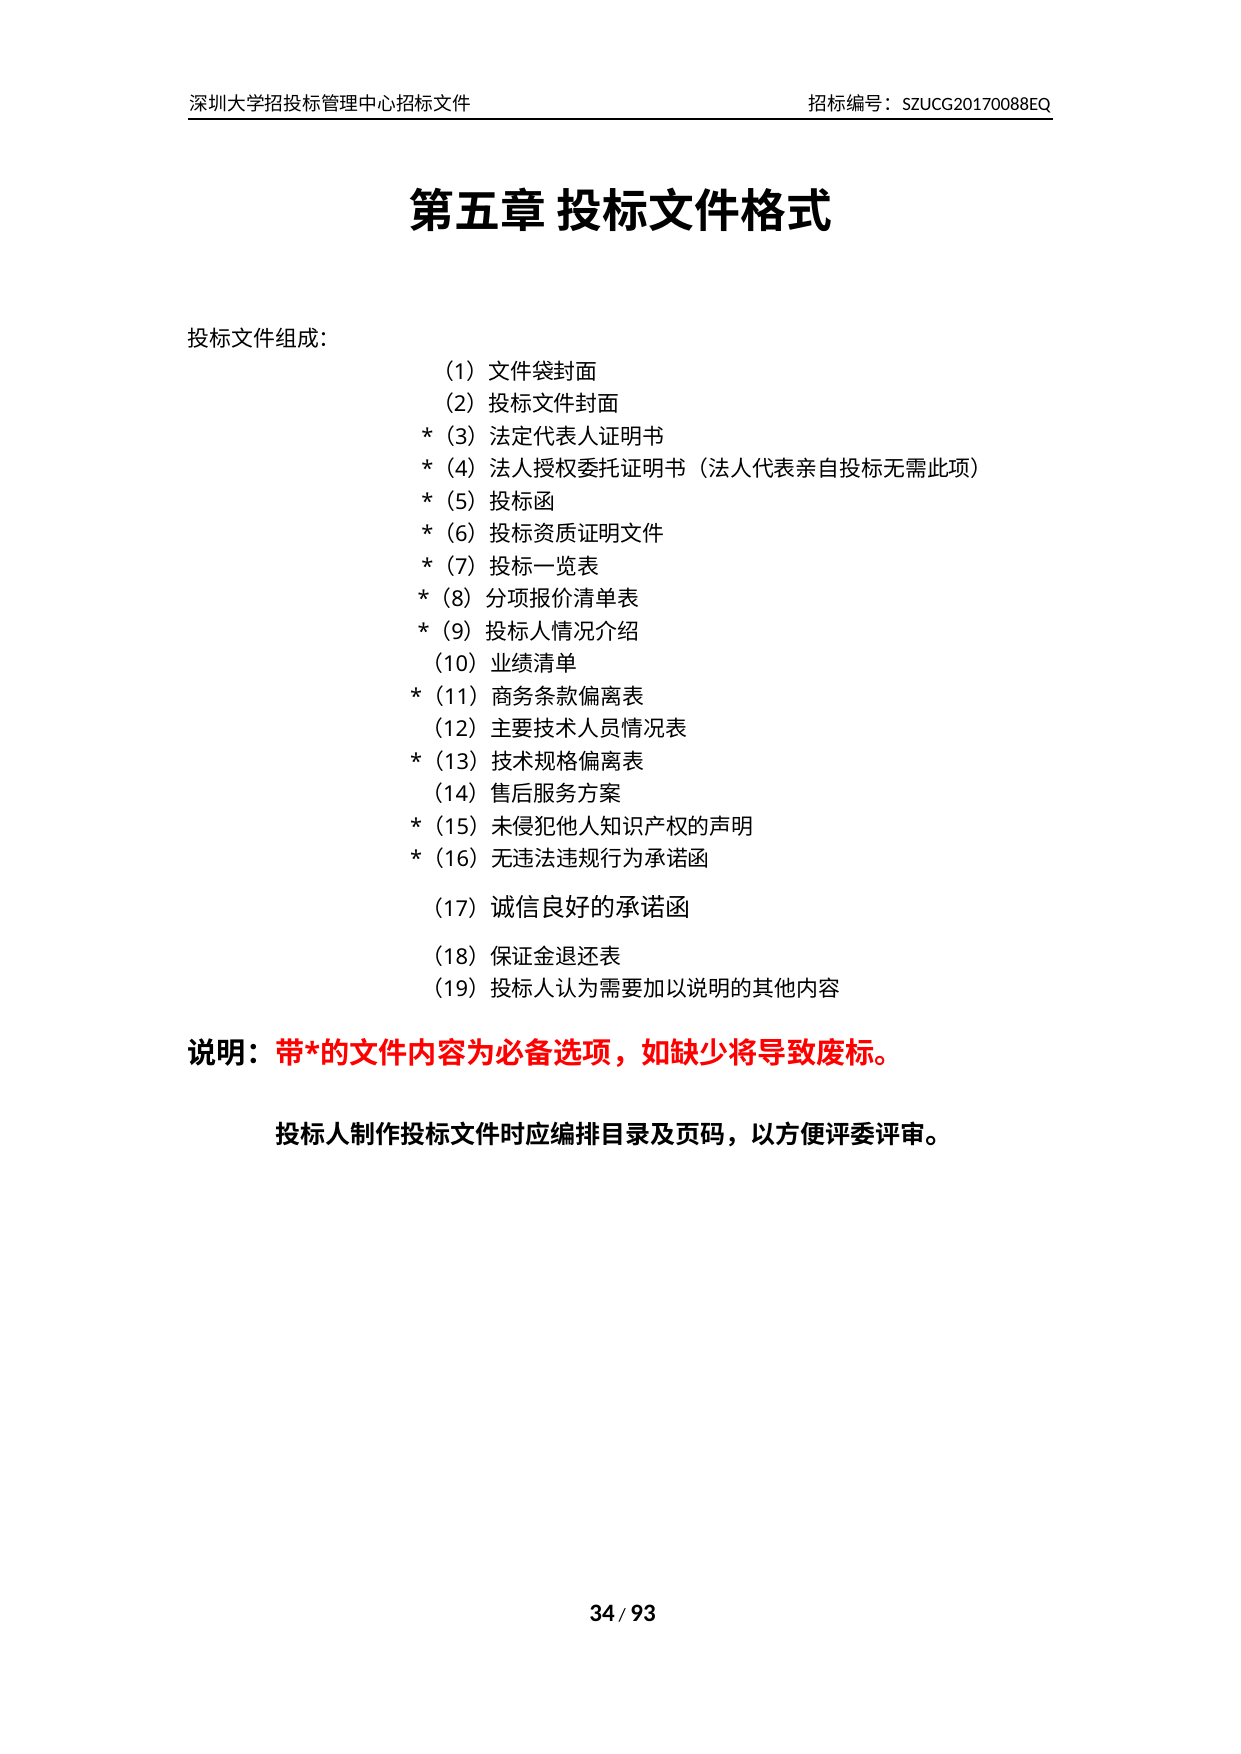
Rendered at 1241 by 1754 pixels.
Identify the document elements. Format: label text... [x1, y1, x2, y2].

text *（9）投标人情况介绍 [187, 613, 1053, 646]
text *（8）分项报价清单表 [187, 581, 1053, 613]
text 第五章 投标文件格式 [187, 158, 1053, 256]
text *（16）无违法违规行为承诺函 [262, 841, 1053, 873]
text *（13）技术规格偏离表 [262, 743, 1053, 776]
text （10）业绩清单 [262, 646, 1053, 678]
text （12）主要技术人员情况表 [262, 711, 1053, 743]
text *（3）法定代表人证明书 [262, 418, 1053, 451]
text *（5）投标函 [262, 483, 1053, 516]
text （18）保证金退还表 [262, 938, 1053, 971]
text *（15）未侵犯他人知识产权的声明 [262, 808, 1053, 841]
text *（7）投标一览表 [262, 548, 1053, 581]
text *（11）商务条款偏离表 [262, 678, 1053, 711]
text （14）售后服务方案 [262, 776, 1053, 808]
text （17）诚信良好的承诺函 [262, 873, 1053, 938]
text （1）文件袋封面 [262, 353, 1053, 386]
text 投标文件组成： [187, 321, 1053, 353]
text （19）投标人认为需要加以说明的其他内容 [262, 971, 1053, 1003]
text *（6）投标资质证明文件 [262, 516, 1053, 548]
text 说明：带*的文件内容为必备选项，如缺少将导致废标。 [187, 1018, 1053, 1083]
text 投标人制作投标文件时应编排目录及页码，以方便评委评审。 [231, 1098, 1053, 1163]
text （2）投标文件封面 [262, 386, 1053, 418]
text *（4）法人授权委托证明书（法人代表亲自投标无需此项） [262, 451, 1053, 483]
